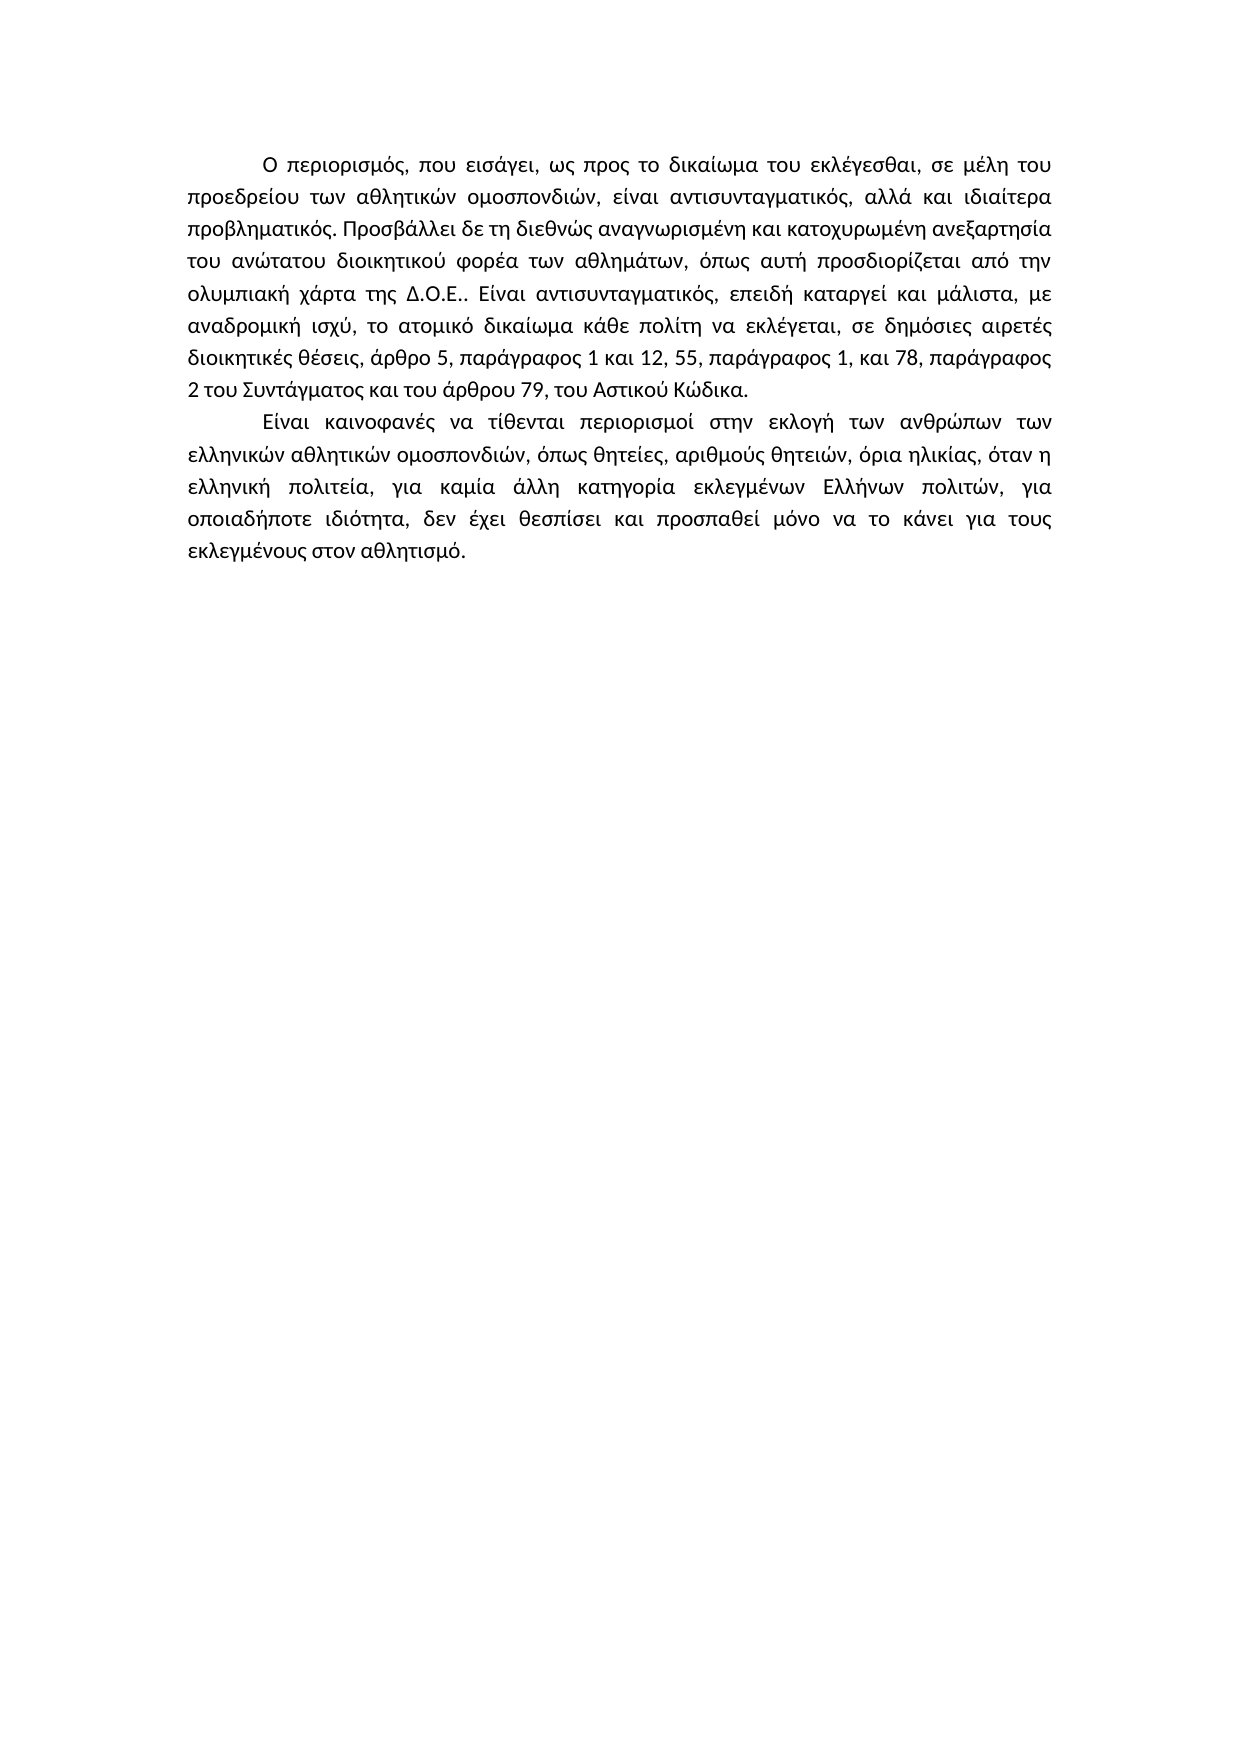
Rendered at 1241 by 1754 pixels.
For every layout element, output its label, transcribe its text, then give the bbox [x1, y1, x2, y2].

text Είναι καινοφανές να τίθενται περιορισμοί στην εκλογή των ανθρώπων των ελληνικών αθλητικών ομοσπονδιών, όπως θητείες, αριθμούς θητειών, όρια ηλικίας, όταν η ελληνική πολιτεία, για καμία άλλη κατηγορία εκλεγμένων Ελλήνων πολιτών, για οποιαδήποτε ιδιότητα, δεν έχει θεσπίσει και προσπαθεί μόνο να το κάνει για τους εκλεγμένους στον αθλητισμό. [187, 407, 1053, 564]
text Ο περιορισμός, που εισάγει, ως προς το δικαίωμα του εκλέγεσθαι, σε μέλη του προεδρείου των αθλητικών ομοσπονδιών, είναι αντισυνταγματικός, αλλά και ιδιαίτερα προβληματικός. Προσβάλλει δε τη διεθνώς αναγνωρισμένη και κατοχυρωμένη ανεξαρτησία του ανώτατου διοικητικού φορέα των αθλημάτων, όπως αυτή προσδιορίζεται από την ολυμπιακή χάρτα της Δ.Ο.Ε.. Είναι αντισυνταγματικός, επειδή καταργεί και μάλιστα, με αναδρομική ισχύ, το ατομικό δικαίωμα κάθε πολίτη να εκλέγεται, σε δημόσιες αιρετές διοικητικές θέσεις, άρθρο 5, παράγραφος 1 και 12, 55, παράγραφος 1, και 78, παράγραφος 2 του Συντάγματος και του άρθρου 79, του Αστικού Κώδικα. [187, 150, 1053, 403]
